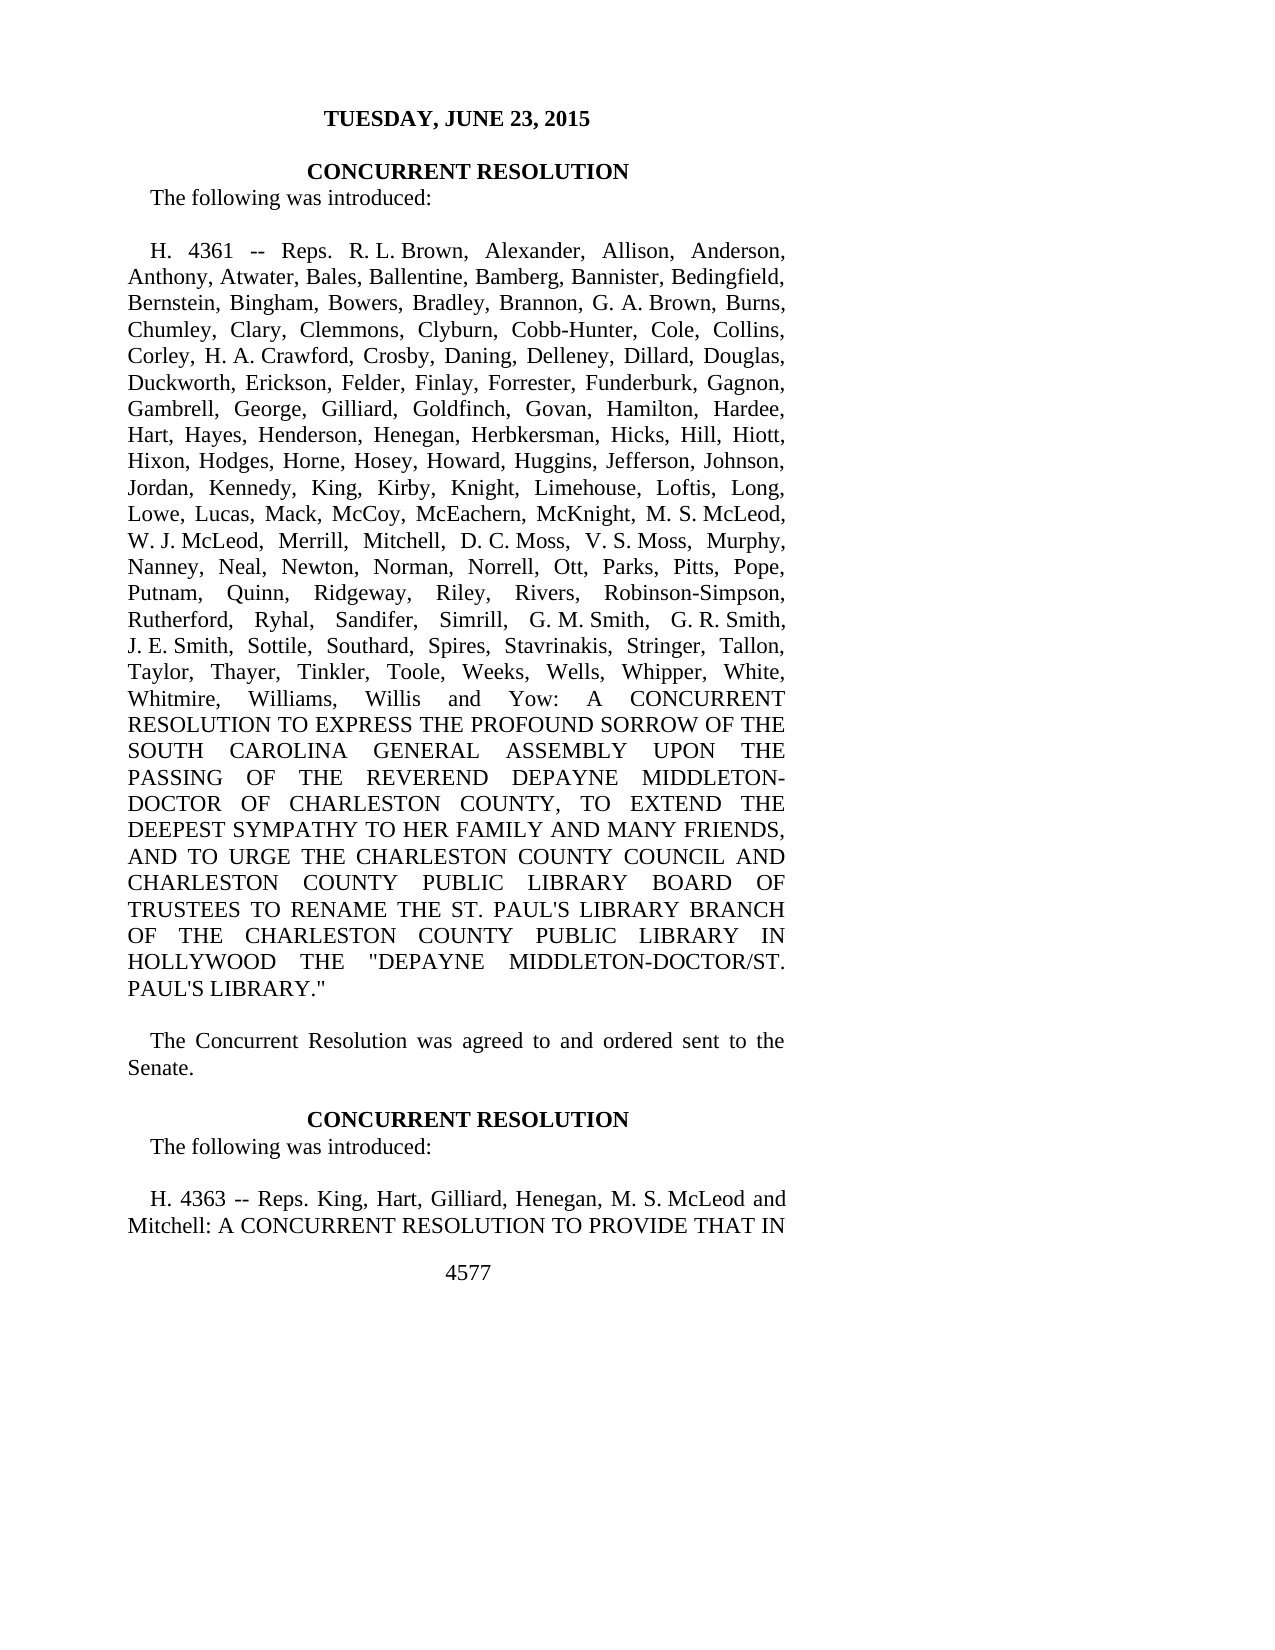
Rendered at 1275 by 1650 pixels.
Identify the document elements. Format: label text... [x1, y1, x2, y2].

text The following was introduced: [127, 184, 786, 210]
text CONCURRENT RESOLUTION [127, 158, 786, 184]
text CONCURRENT RESOLUTION [127, 1106, 786, 1133]
text The Concurrent Resolution was agreed to and ordered sent to the Senate. [127, 1027, 786, 1080]
text H. 4361 -- Reps. R. L. Brown, Alexander, Allison, Anderson, Anthony, Atwater, Bales, Ballentine, Bamberg, Bannister, Bedingfield, Bernstein, Bingham, Bowers, Bradley, Brannon, G. A. Brown, Burns, Chumley, Clary, Clemmons, Clyburn, Cobb-Hunter, Cole, Collins, Corley, H. A. Crawford, Crosby, Daning, Delleney, Dillard, Douglas, Duckworth, Erickson, Felder, Finlay, Forrester, Funderburk, Gagnon, Gambrell, George, Gilliard, Goldfinch, Govan, Hamilton, Hardee, Hart, Hayes, Henderson, Henegan, Herbkersman, Hicks, Hill, Hiott, Hixon, Hodges, Horne, Hosey, Howard, Huggins, Jefferson, Johnson, Jordan, Kennedy, King, Kirby, Knight, Limehouse, Loftis, Long, Lowe, Lucas, Mack, McCoy, McEachern, McKnight, M. S. McLeod, W. J. McLeod, Merrill, Mitchell, D. C. Moss, V. S. Moss, Murphy, Nanney, Neal, Newton, Norman, Norrell, Ott, Parks, Pitts, Pope, Putnam, Quinn, Ridgeway, Riley, Rivers, Robinson-Simpson, Rutherford, Ryhal, Sandifer, Simrill, G. M. Smith, G. R. Smith, J. E. Smith, Sottile, Southard, Spires, Stavrinakis, Stringer, Tallon, Taylor, Thayer, Tinkler, Toole, Weeks, Wells, Whipper, White, Whitmire, Williams, Willis and Yow: A CONCURRENT RESOLUTION TO EXPRESS THE PROFOUND SORROW OF THE SOUTH CAROLINA GENERAL ASSEMBLY UPON THE PASSING OF THE REVEREND DEPAYNE MIDDLETON-DOCTOR OF CHARLESTON COUNTY, TO EXTEND THE DEEPEST SYMPATHY TO HER FAMILY AND MANY FRIENDS, AND TO URGE THE CHARLESTON COUNTY COUNCIL AND CHARLESTON COUNTY PUBLIC LIBRARY BOARD OF TRUSTEES TO RENAME THE ST. PAUL'S LIBRARY BRANCH OF THE CHARLESTON COUNTY PUBLIC LIBRARY IN HOLLYWOOD THE "DEPAYNE MIDDLETON-DOCTOR/ST. PAUL'S LIBRARY." [127, 237, 786, 1001]
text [127, 1186, 786, 1238]
text The following was introduced: [127, 1133, 786, 1159]
